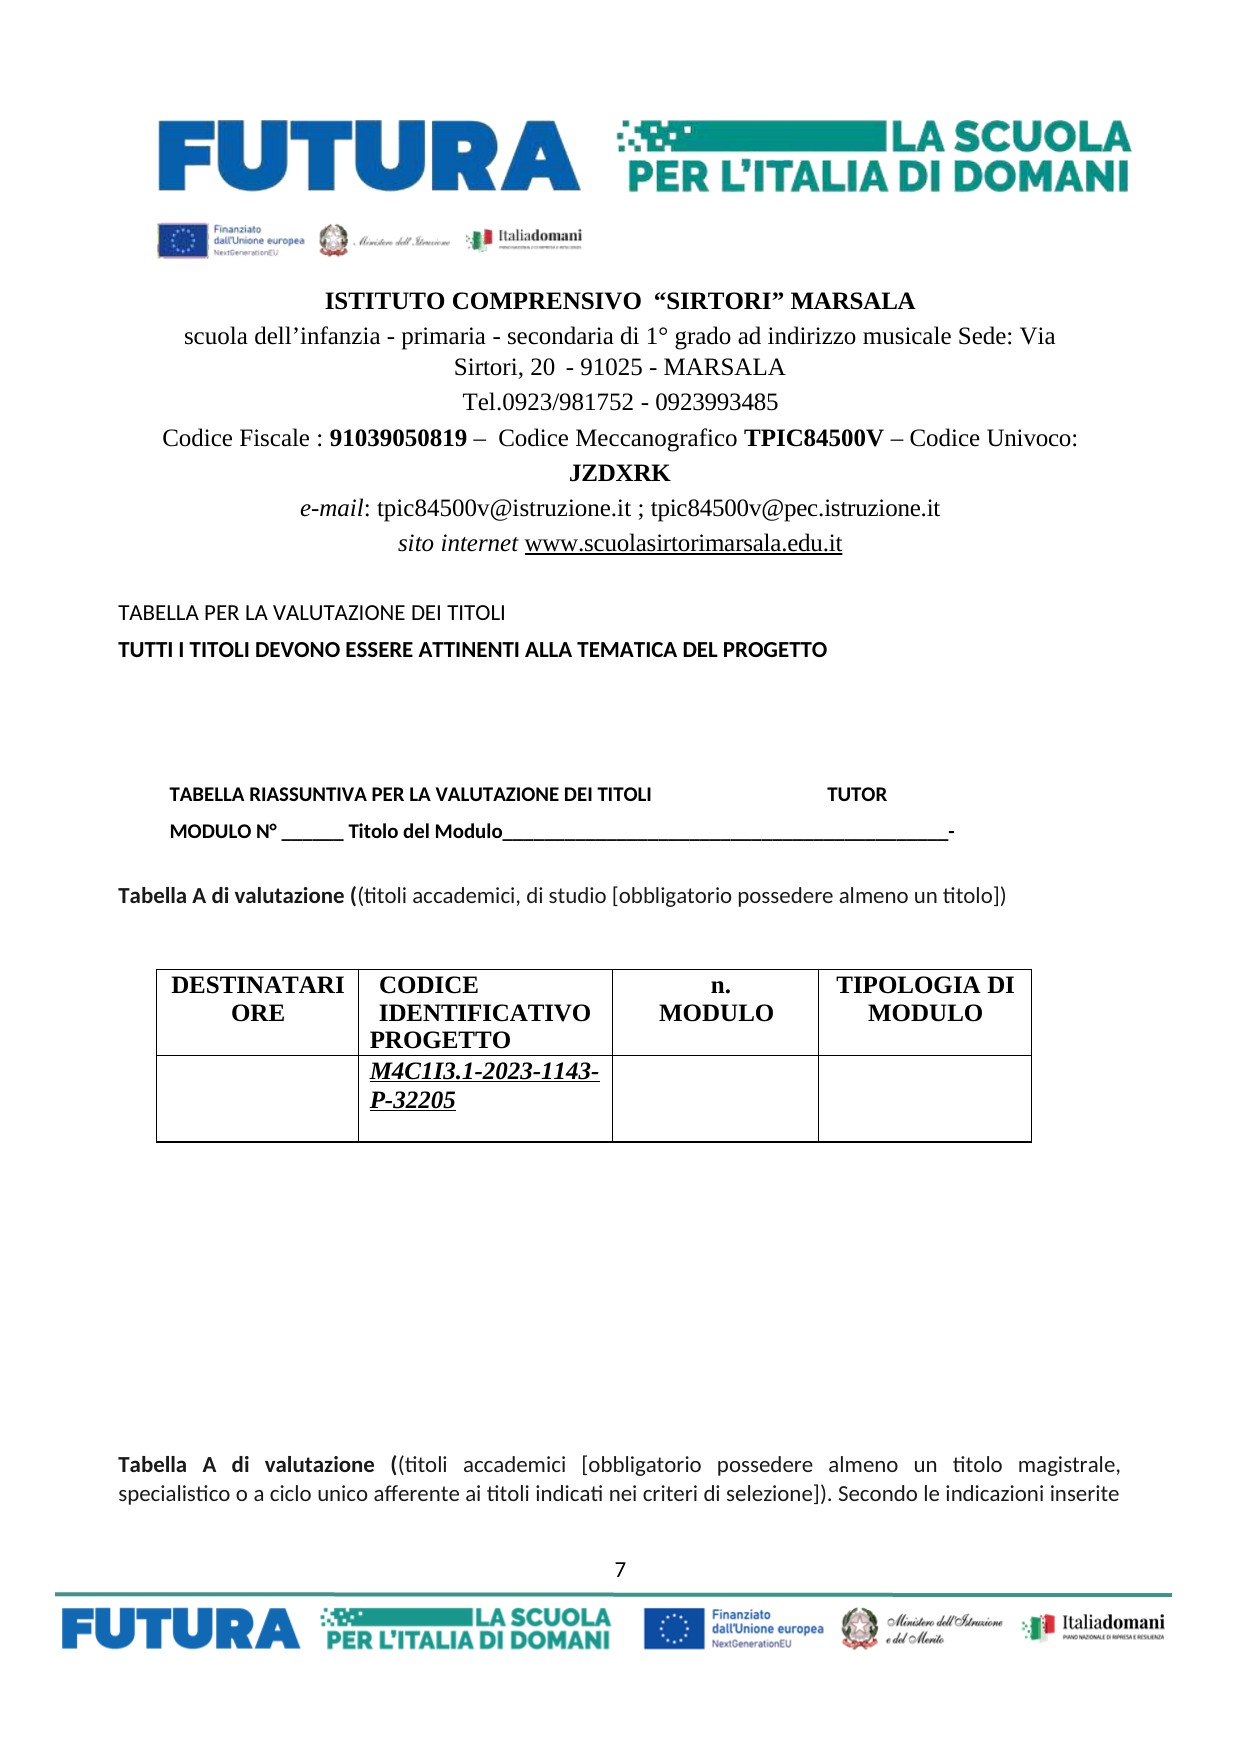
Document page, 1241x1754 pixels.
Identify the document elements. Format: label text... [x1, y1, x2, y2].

text TABELLA PER LA VALUTAZIONE DEI TITOLI [118, 598, 1098, 626]
table_cell M4C1I3.1-2023-1143-P-32205 [359, 1056, 612, 1141]
table_cell [819, 1056, 1031, 1141]
list Tabella A di valutazione ((titoli accademici [obbligatorio possedere almeno un titolo magistrale, specialistico o a ciclo unico afferente ai titoli indicati nei criteri di selezione]). Secondo le indicazioni inserite nell’avviso di selezione, articolo 1 comma 2 tabella “Linea di Intervento A - Realizzazione di percorsi didattici, formativi e di orientamento per studentesse e studenti” [118, 1451, 1122, 1507]
table_header TIPOLOGIA DI MODULO [819, 970, 1031, 1055]
text MODULO N° ______ Titolo del Modulo___________________________________________- [169, 818, 1122, 843]
text TUTTI I TITOLI DEVONO ESSERE ATTINENTI ALLA TEMATICA DEL PROGETTO [118, 636, 1098, 663]
table_cell [613, 1056, 818, 1141]
table_header DESTINATARI ORE [157, 970, 358, 1055]
list Tabella A di valutazione ((titoli accademici, di studio [obbligatorio possedere almeno un titolo]) [118, 881, 1122, 909]
table_header n. MODULO [613, 970, 818, 1055]
picture [156, 120, 1133, 259]
text TABELLA RIASSUNTIVA PER LA VALUTAZIONE DEI TITOLI TUTOR [169, 781, 1122, 807]
picture [31, 1590, 1213, 1658]
table_cell [157, 1056, 358, 1141]
table_header CODICE IDENTIFICATIVO PROGETTO [359, 970, 612, 1055]
